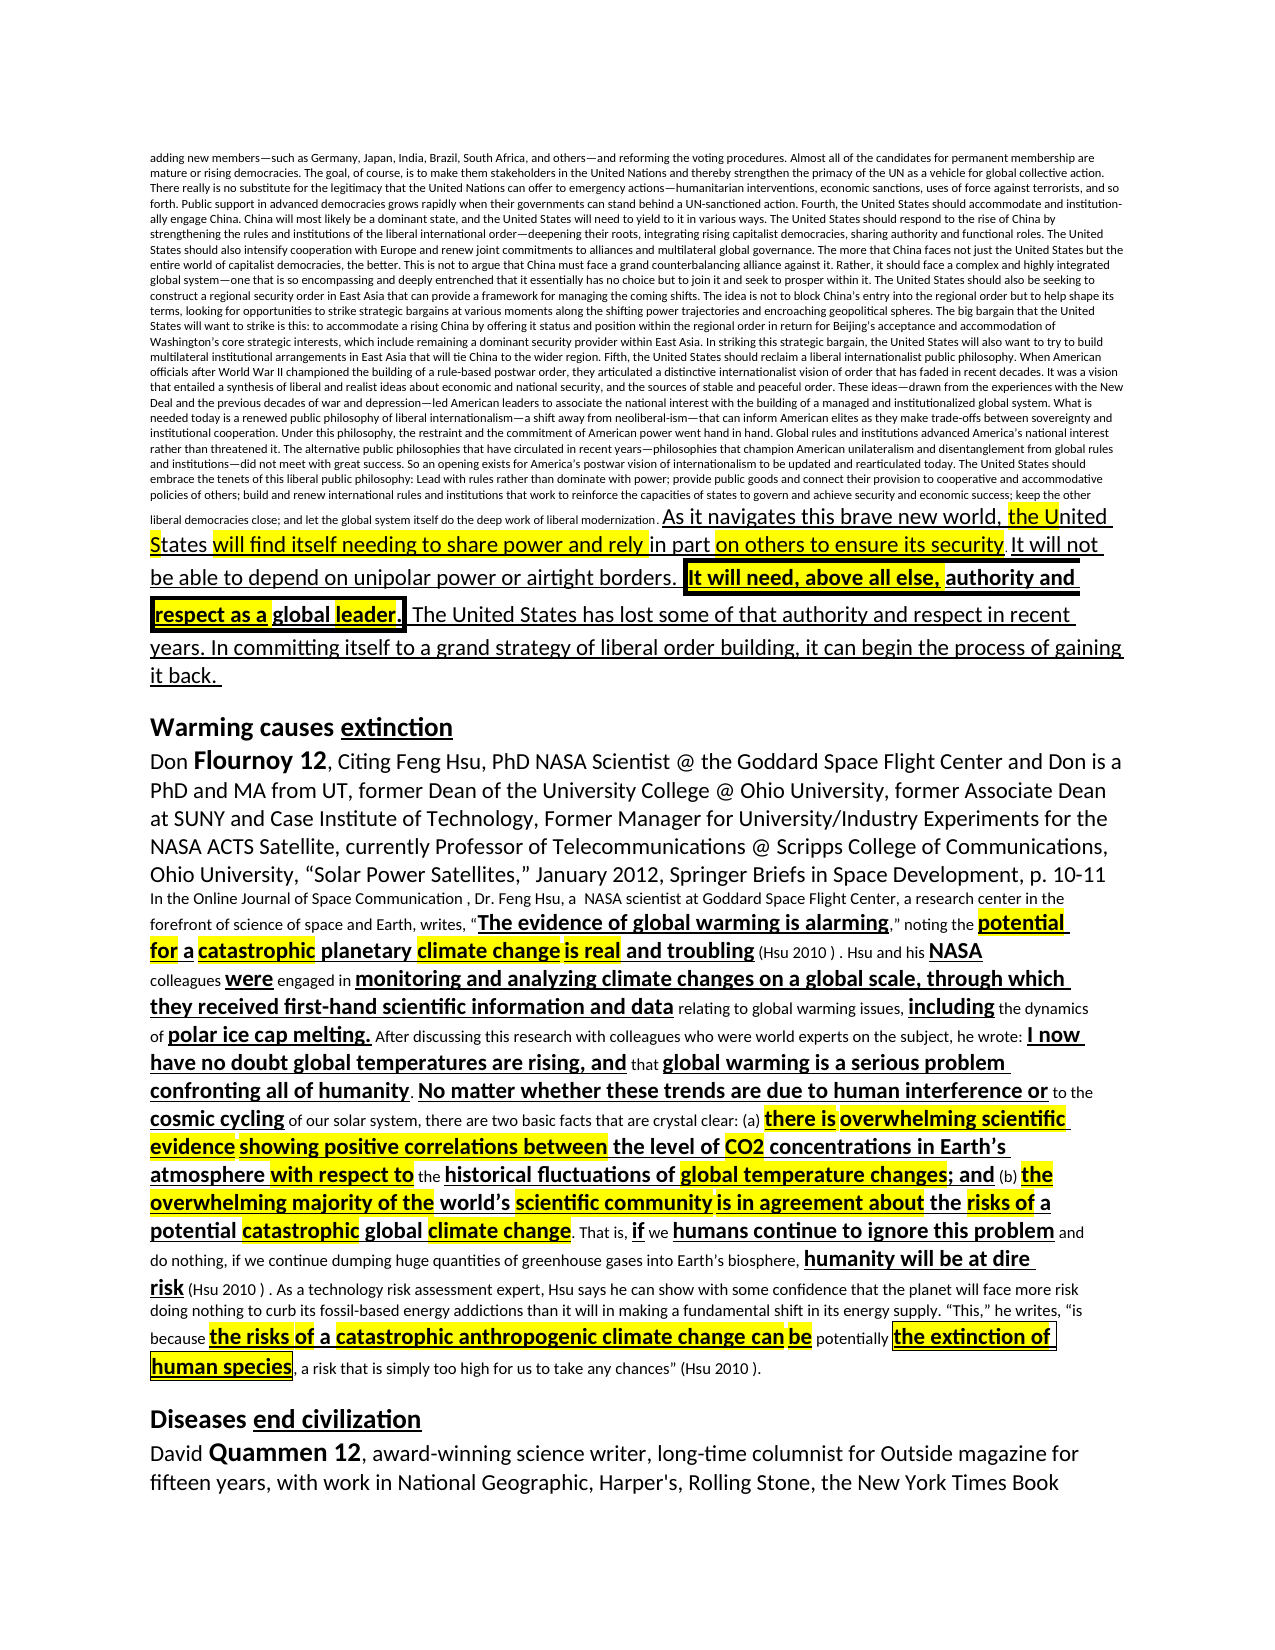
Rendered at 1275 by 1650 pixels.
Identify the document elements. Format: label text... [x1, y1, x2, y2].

text In the Online Journal of Space Communication , Dr. Feng Hsu, a NASA scientist at Goddard Space Flight Center, a research center in the forefront of science of space and Earth, writes, “The evidence of global warming is alarming,” noting the potential for a catastrophic planetary climate change is real and troubling (Hsu 2010 ) . Hsu and his NASA colleagues were engaged in monitoring and analyzing climate changes on a global scale, through which they received first-hand scientific information and data relating to global warming issues, including the dynamics of polar ice cap melting. After discussing this research with colleagues who were world experts on the subject, he wrote: I now have no doubt global temperatures are rising, and that global warming is a serious problem confronting all of humanity. No matter whether these trends are due to human interference or to the cosmic cycling of our solar system, there are two basic facts that are crystal clear: (a) there is overwhelming scientific evidence showing positive correlations between the level of CO2 concentrations in Earth’s atmosphere with respect to the historical fluctuations of global temperature changes; and (b) the overwhelming majority of the world’s scientific community is in agreement about the risks of a potential catastrophic global climate change. That is, if we humans continue to ignore this problem and do nothing, if we continue dumping huge quantities of greenhouse gases into Earth’s biosphere, humanity will be at dire risk (Hsu 2010 ) . As a technology risk assessment expert, Hsu says he can show with some confidence that the planet will face more risk doing nothing to curb its fossil-based energy addictions than it will in making a fundamental shift in its energy supply. “This,” he writes, “is because the risks of a catastrophic anthropogenic climate change can be potentially the extinction of human species, a risk that is simply too high for us to take any chances” (Hsu 2010 ). [150, 888, 1095, 1381]
subtitle Warming causes extinction [150, 710, 1125, 743]
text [150, 1435, 1125, 1496]
subtitle Diseases end civilization [150, 1402, 1125, 1435]
text Don Flournoy 12, Citing Feng Hsu, PhD NASA Scientist @ the Goddard Space Flight Center and Don is a PhD and MA from UT, former Dean of the University College @ Ohio University, former Associate Dean at SUNY and Case Institute of Technology, Former Manager for University/Industry Experiments for the NASA ACTS Satellite, currently Professor of Telecommunications @ Scripps College of Communications, Ohio University, “Solar Power Satellites,” January 2012, Springer Briefs in Space Development, p. 10-11 [150, 743, 1125, 888]
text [150, 150, 1125, 689]
